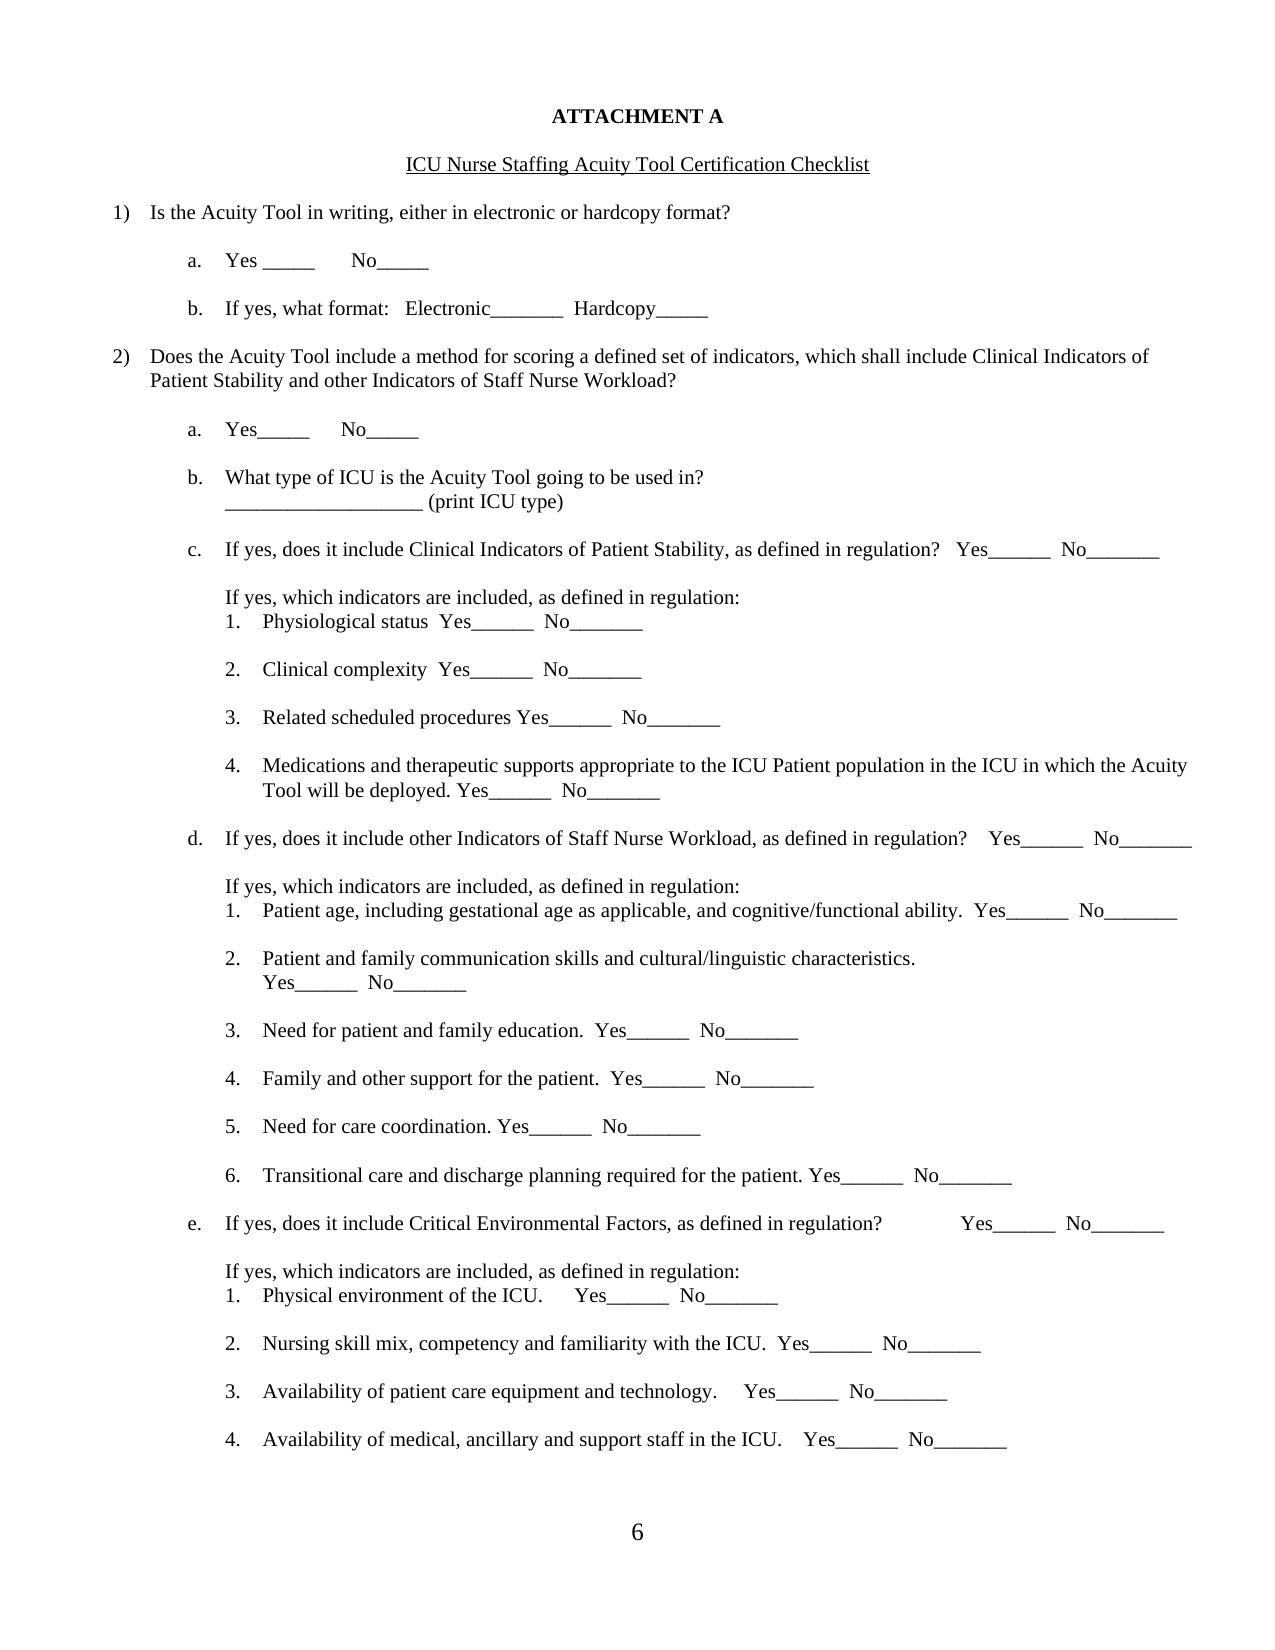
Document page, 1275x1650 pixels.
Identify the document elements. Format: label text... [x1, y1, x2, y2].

text ATTACHMENT A [75, 104, 1200, 128]
list What type of ICU is the Acuity Tool going to be used in? [187, 465, 1200, 489]
list If yes, which indicators are included, as defined in regulation: [150, 1259, 1200, 1283]
list If yes, does it include Critical Environmental Factors, as defined in regulation? Yes______ No_______ [187, 1211, 1200, 1235]
text If yes, which indicators are included, as defined in regulation: [225, 585, 1200, 609]
list If yes, does it include other Indicators of Staff Nurse Workload, as defined in regulation? Yes______ No_______ [187, 826, 1200, 850]
list Transitional care and discharge planning required for the patient. Yes______ No_______ [225, 1162, 1200, 1187]
text ICU Nurse Staffing Acuity Tool Certification Checklist [75, 152, 1200, 176]
list Patient and family communication skills and cultural/linguistic characteristics. [225, 946, 1200, 970]
list Need for patient and family education. Yes______ No_______ [225, 1018, 1200, 1042]
list Clinical complexity Yes______ No_______ [225, 657, 1200, 681]
list Nursing skill mix, competency and familiarity with the ICU. Yes______ No_______ [225, 1331, 1200, 1355]
text If yes, which indicators are included, as defined in regulation: [225, 874, 1200, 898]
list If yes, what format: Electronic_______ Hardcopy_____ [187, 296, 1200, 320]
list If yes, does it include Clinical Indicators of Patient Stability, as defined in regulation? Yes______ No_______ [187, 537, 1200, 561]
list Need for care coordination. Yes______ No_______ [225, 1114, 1200, 1138]
list Related scheduled procedures Yes______ No_______ [225, 705, 1200, 729]
list Yes_____ No_____ [187, 417, 1200, 441]
list Availability of patient care equipment and technology. Yes______ No_______ [225, 1379, 1200, 1403]
list Physiological status Yes______ No_______ [225, 609, 1200, 633]
list Yes _____ No_____ [187, 248, 1200, 272]
list Medications and therapeutic supports appropriate to the ICU Patient population in the ICU in which the Acuity Tool will be deployed. Yes______ No_______ [225, 753, 1200, 802]
list Does the Acuity Tool include a method for scoring a defined set of indicators, which shall include Clinical Indicators of Patient Stability and other Indicators of Staff Nurse Workload? [112, 344, 1200, 392]
list Patient age, including gestational age as applicable, and cognitive/functional ability. Yes______ No_______ [225, 898, 1200, 922]
list Availability of medical, ancillary and support staff in the ICU. Yes______ No_______ [225, 1427, 1200, 1451]
list Is the Acuity Tool in writing, either in electronic or hardcopy format? [112, 200, 1200, 224]
list ___________________ (print ICU type) [225, 489, 1200, 513]
list Physical environment of the ICU. Yes______ No_______ [225, 1283, 1200, 1307]
list Family and other support for the patient. Yes______ No_______ [225, 1066, 1200, 1090]
text Yes______ No_______ [262, 970, 1200, 994]
